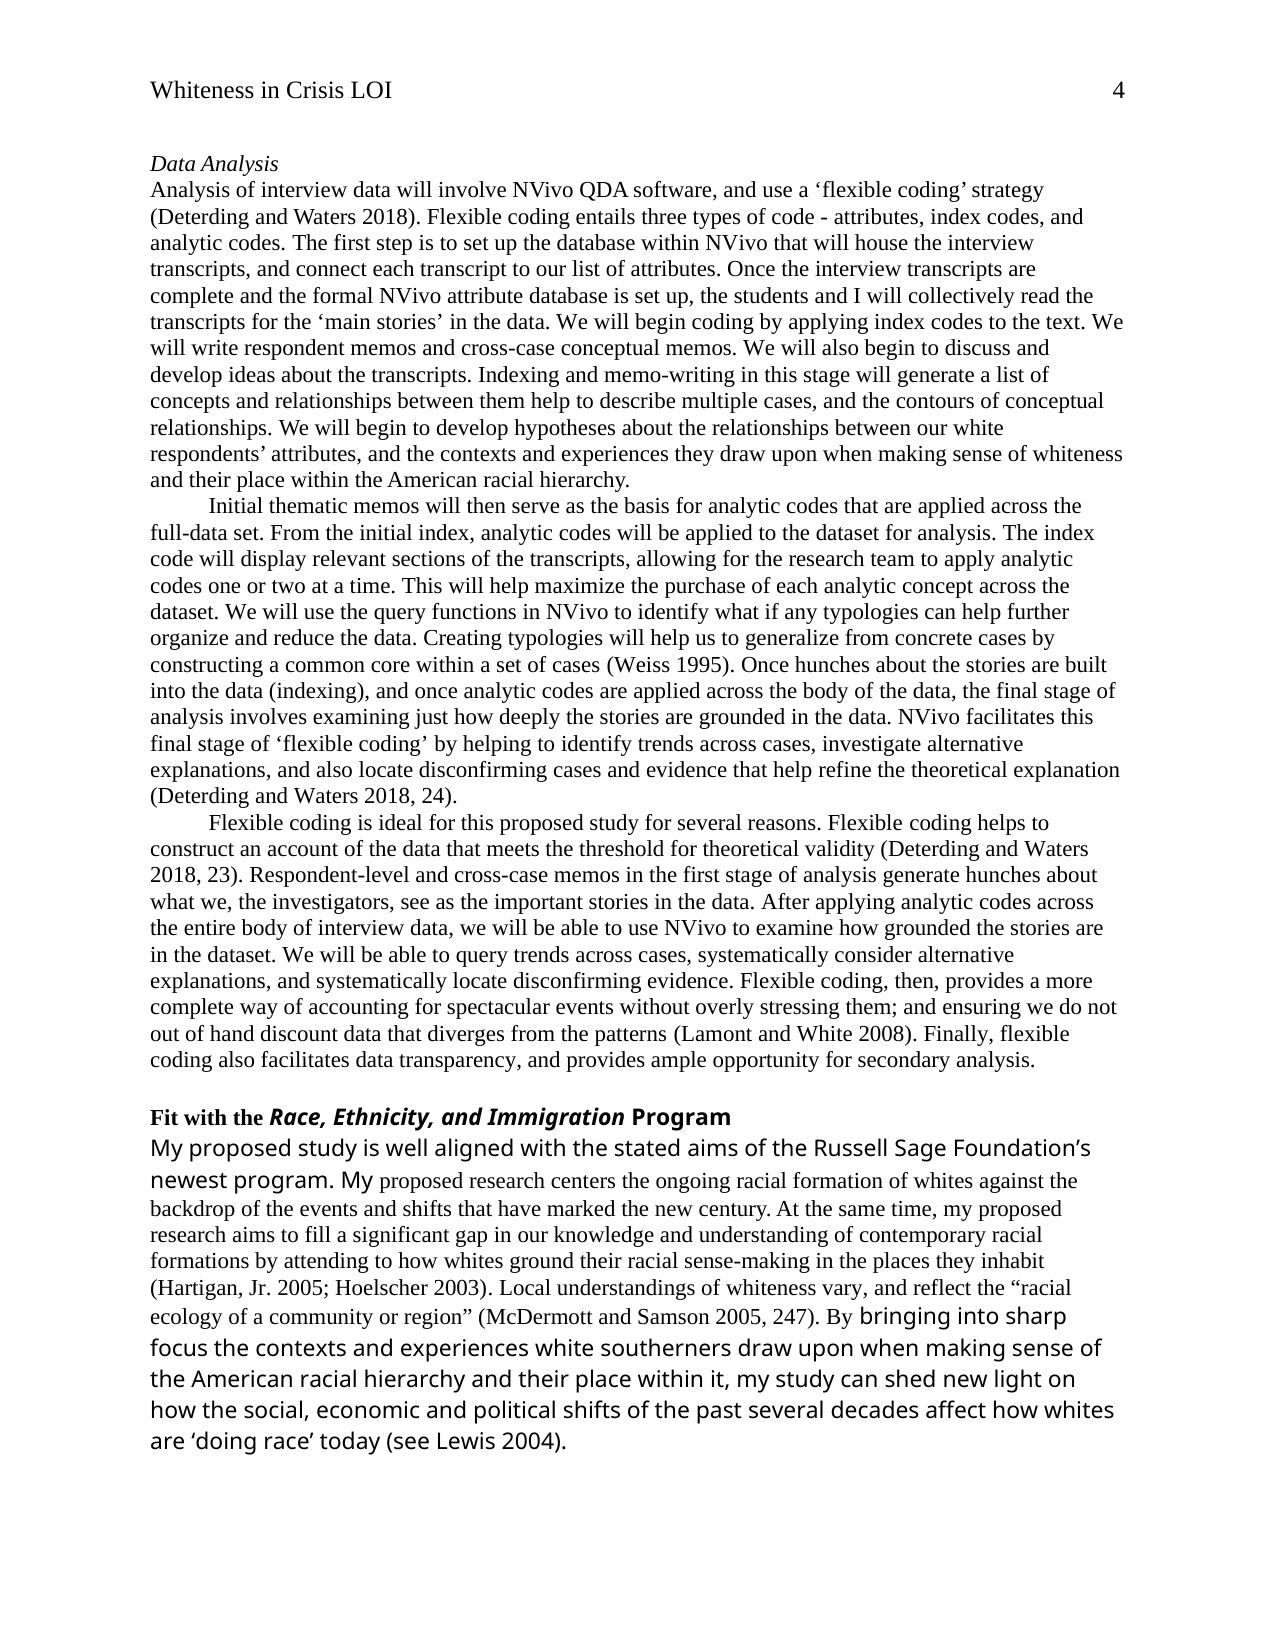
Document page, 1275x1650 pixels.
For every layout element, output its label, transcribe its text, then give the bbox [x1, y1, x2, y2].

text Flexible coding is ideal for this proposed study for several reasons. Flexible coding helps to construct an account of the data that meets the threshold for theoretical validity (Deterding and Waters 2018, 23). Respondent-level and cross-case memos in the first stage of analysis generate hunches about what we, the investigators, see as the important stories in the data. After applying analytic codes across the entire body of interview data, we will be able to use NVivo to examine how grounded the stories are in the dataset. We will be able to query trends across cases, systematically consider alternative explanations, and systematically locate disconfirming evidence. Flexible coding, then, provides a more complete way of accounting for spectacular events without overly stressing them; and ensuring we do not out of hand discount data that diverges from the patterns (Lamont and White 2008). Finally, flexible coding also facilitates data transparency, and provides ample opportunity for secondary analysis. [150, 809, 1125, 1072]
text My proposed study is well aligned with the stated aims of the Russell Sage Foundation’s newest program. My proposed research centers the ongoing racial formation of whites against the backdrop of the events and shifts that have marked the new century. At the same time, my proposed research aims to fill a significant gap in our knowledge and understanding of contemporary racial formations by attending to how whites ground their racial sense-making in the places they inhabit (Hartigan, Jr. 2005; Hoelscher 2003). Local understandings of whiteness vary, and reflect the “racial ecology of a community or region” (McDermott and Samson 2005, 247). By bringing into sharp focus the contexts and experiences white southerners draw upon when making sense of the American racial hierarchy and their place within it, my study can shed new light on how the social, economic and political shifts of the past several decades affect how whites are ‘doing race’ today (see Lewis 2004). [150, 1132, 1125, 1457]
text Initial thematic memos will then serve as the basis for analytic codes that are applied across the full-data set. From the initial index, analytic codes will be applied to the dataset for analysis. The index code will display relevant sections of the transcripts, allowing for the research team to apply analytic codes one or two at a time. This will help maximize the purchase of each analytic concept across the dataset. We will use the query functions in NVivo to identify what if any typologies can help further organize and reduce the data. Creating typologies will help us to generalize from concrete cases by constructing a common core within a set of cases (Weiss 1995). Once hunches about the stories are built into the data (indexing), and once analytic codes are applied across the body of the data, the final stage of analysis involves examining just how deeply the stories are grounded in the data. NVivo facilitates this final stage of ‘flexible coding’ by helping to identify trends across cases, investigate alternative explanations, and also locate disconfirming cases and evidence that help refine the theoretical explanation (Deterding and Waters 2018, 24). [150, 493, 1125, 809]
text Data Analysis [150, 150, 1125, 176]
text Fit with the Race, Ethnicity, and Immigration Program [150, 1101, 1125, 1132]
text Analysis of interview data will involve NVivo QDA software, and use a ‘flexible coding’ strategy (Deterding and Waters 2018). Flexible coding entails three types of code - attributes, index codes, and analytic codes. The first step is to set up the database within NVivo that will house the interview transcripts, and connect each transcript to our list of attributes. Once the interview transcripts are complete and the formal NVivo attribute database is set up, the students and I will collectively read the transcripts for the ‘main stories’ in the data. We will begin coding by applying index codes to the text. We will write respondent memos and cross-case conceptual memos. We will also begin to discuss and develop ideas about the transcripts. Indexing and memo-writing in this stage will generate a list of concepts and relationships between them help to describe multiple cases, and the contours of conceptual relationships. We will begin to develop hypotheses about the relationships between our white respondents’ attributes, and the contexts and experiences they draw upon when making sense of whiteness and their place within the American racial hierarchy. [150, 176, 1125, 493]
